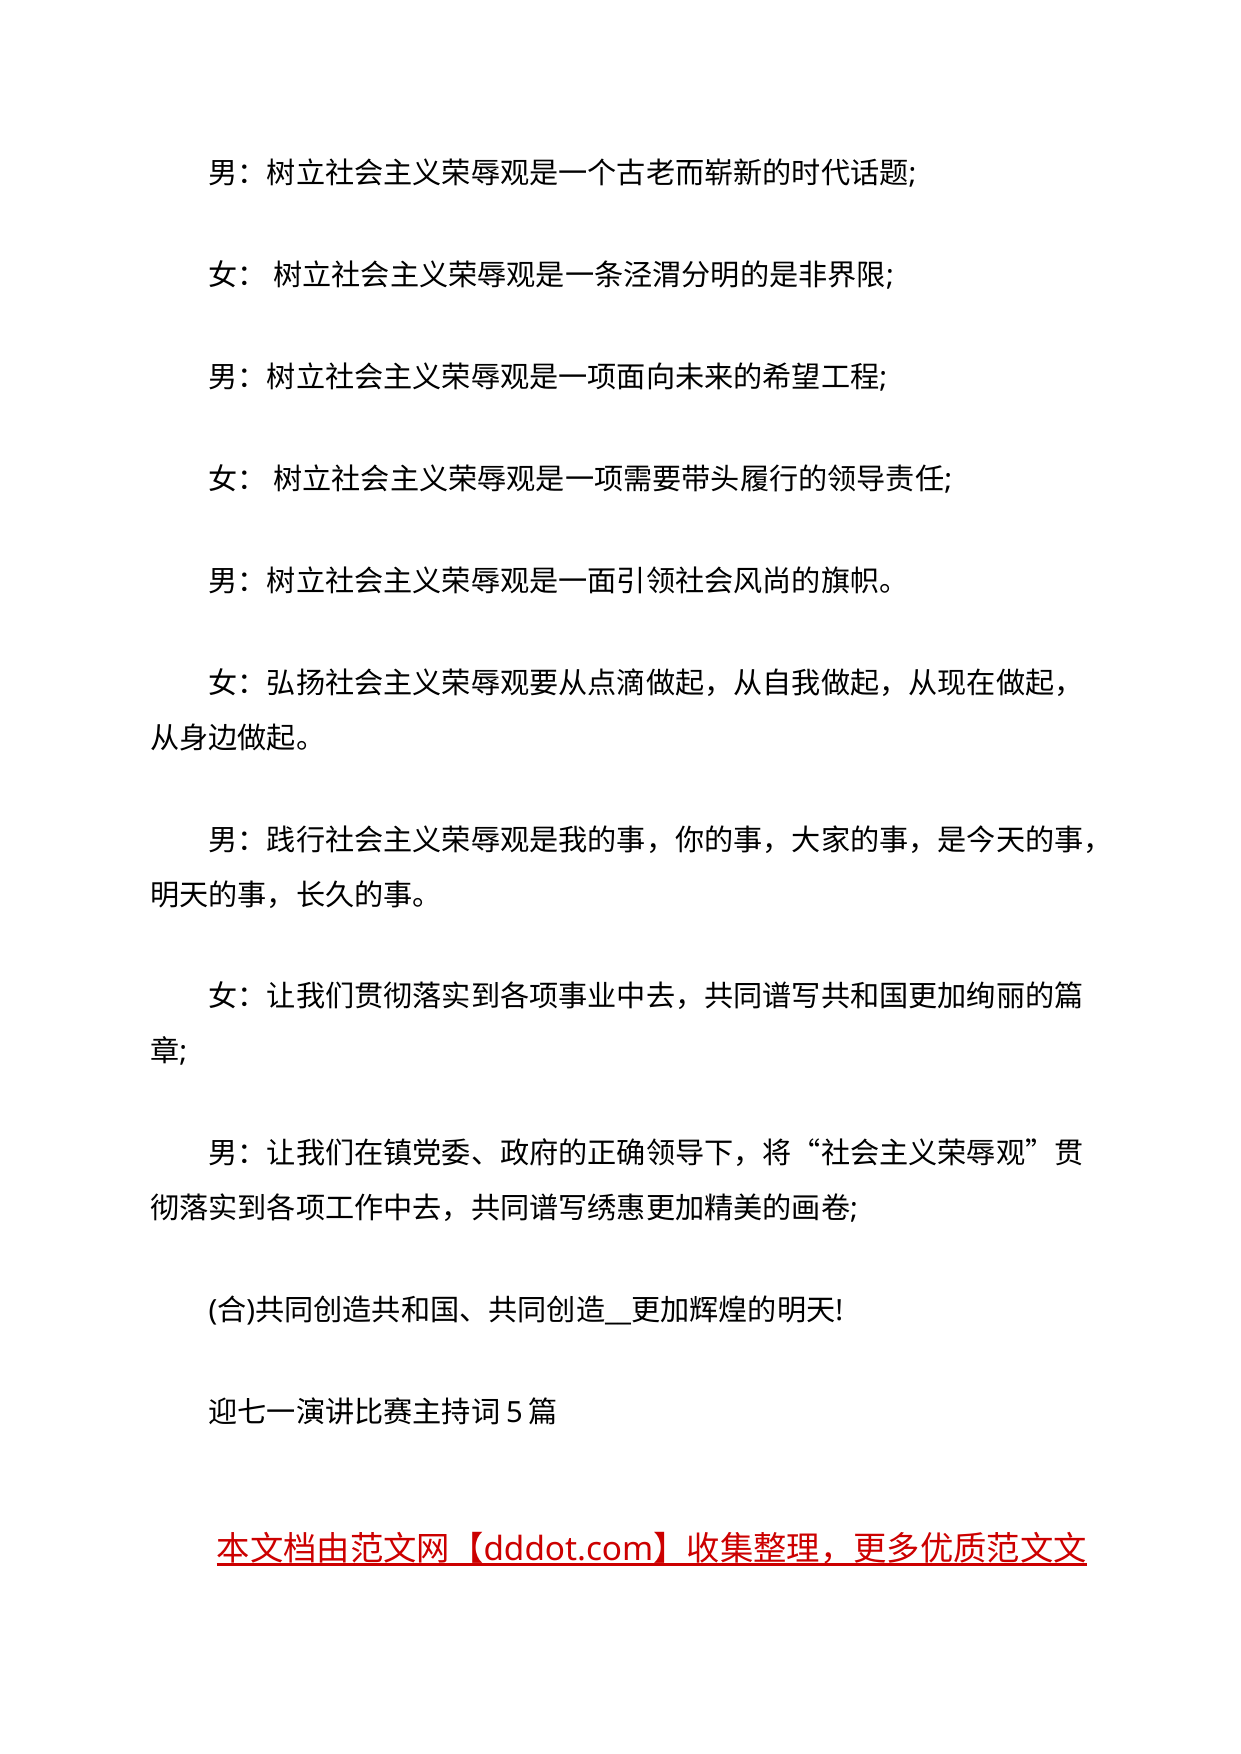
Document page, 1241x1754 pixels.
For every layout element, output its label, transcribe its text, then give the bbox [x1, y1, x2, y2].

text 男：让我们在镇党委、政府的正确领导下，将“社会主义荣辱观”贯彻落实到各项工作中去，共同谱写绣惠更加精美的画卷; [150, 1130, 1090, 1227]
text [150, 1522, 1090, 1570]
text 女： 树立社会主义荣辱观是一条泾渭分明的是非界限; [150, 252, 1090, 294]
text (合)共同创造共和国、共同创造__更加辉煌的明天! [150, 1287, 1090, 1329]
text 女：弘扬社会主义荣辱观要从点滴做起，从自我做起，从现在做起，从身边做起。 [150, 660, 1090, 757]
text 女：让我们贯彻落实到各项事业中去，共同谱写共和国更加绚丽的篇章; [150, 973, 1090, 1070]
text 男：树立社会主义荣辱观是一面引领社会风尚的旗帜。 [150, 558, 1090, 600]
text 女： 树立社会主义荣辱观是一项需要带头履行的领导责任; [150, 456, 1090, 498]
text 男：树立社会主义荣辱观是一项面向未来的希望工程; [150, 354, 1090, 396]
text 迎七一演讲比赛主持词5篇 [150, 1389, 1090, 1431]
text 男：树立社会主义荣辱观是一个古老而崭新的时代话题; [150, 150, 1090, 192]
text 男：践行社会主义荣辱观是我的事，你的事，大家的事，是今天的事，明天的事，长久的事。 [150, 816, 1090, 913]
